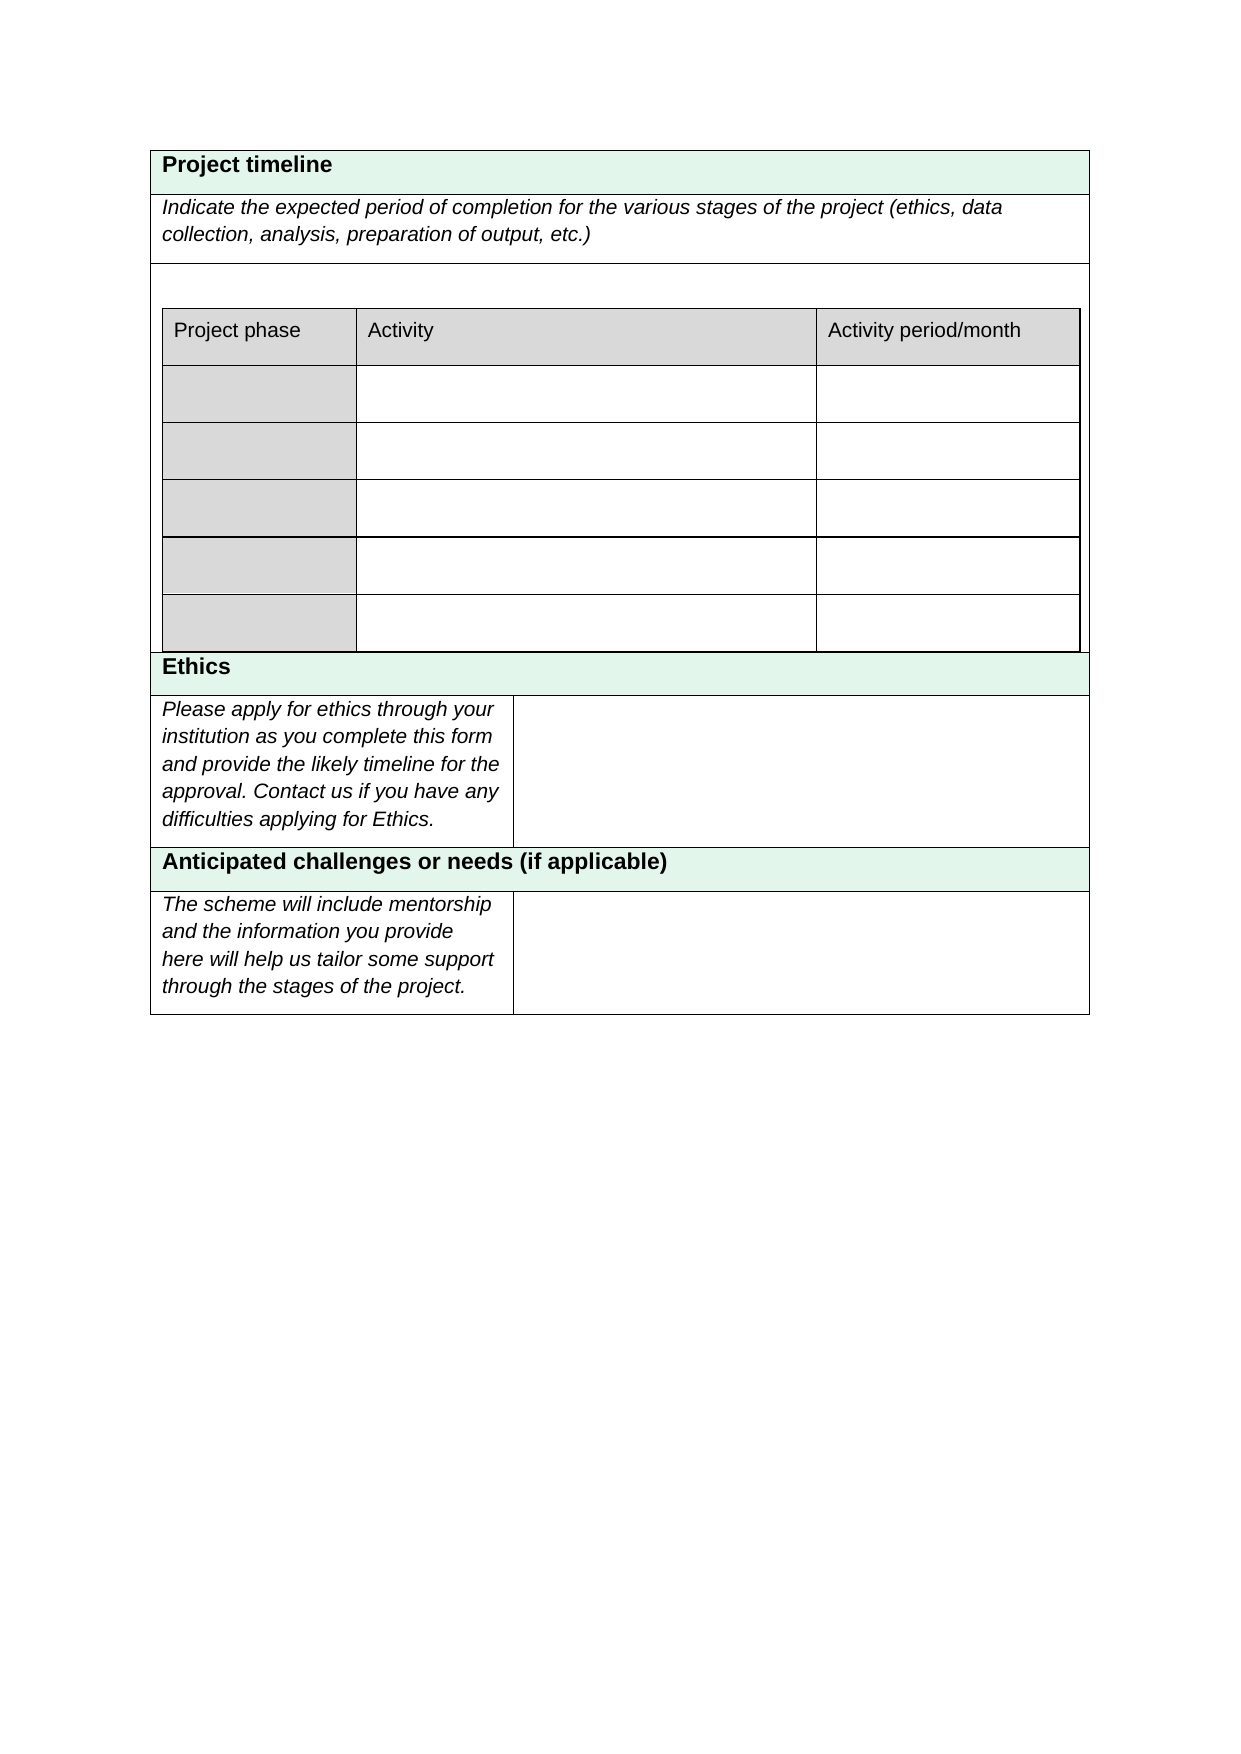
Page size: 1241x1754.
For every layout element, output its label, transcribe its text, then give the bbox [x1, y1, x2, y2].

table_cell Indicate the expected period of completion for the various stages of the project (ethics, data collection, analysis, preparation of output, etc.) [151, 195, 1089, 263]
table_cell [151, 264, 1089, 652]
table_header Project timeline [151, 151, 1089, 194]
table_cell [514, 696, 1089, 847]
table_cell Ethics [151, 653, 1089, 695]
table_cell The scheme will include mentorship and the information you provide here will help us tailor some support through the stages of the project. [151, 892, 513, 1014]
table_cell Anticipated challenges or needs (if applicable) [151, 848, 1089, 891]
table_cell [514, 892, 1089, 1014]
table_cell Please apply for ethics through your institution as you complete this form and provide the likely timeline for the approval. Contact us if you have any difficulties applying for Ethics. [151, 696, 513, 847]
